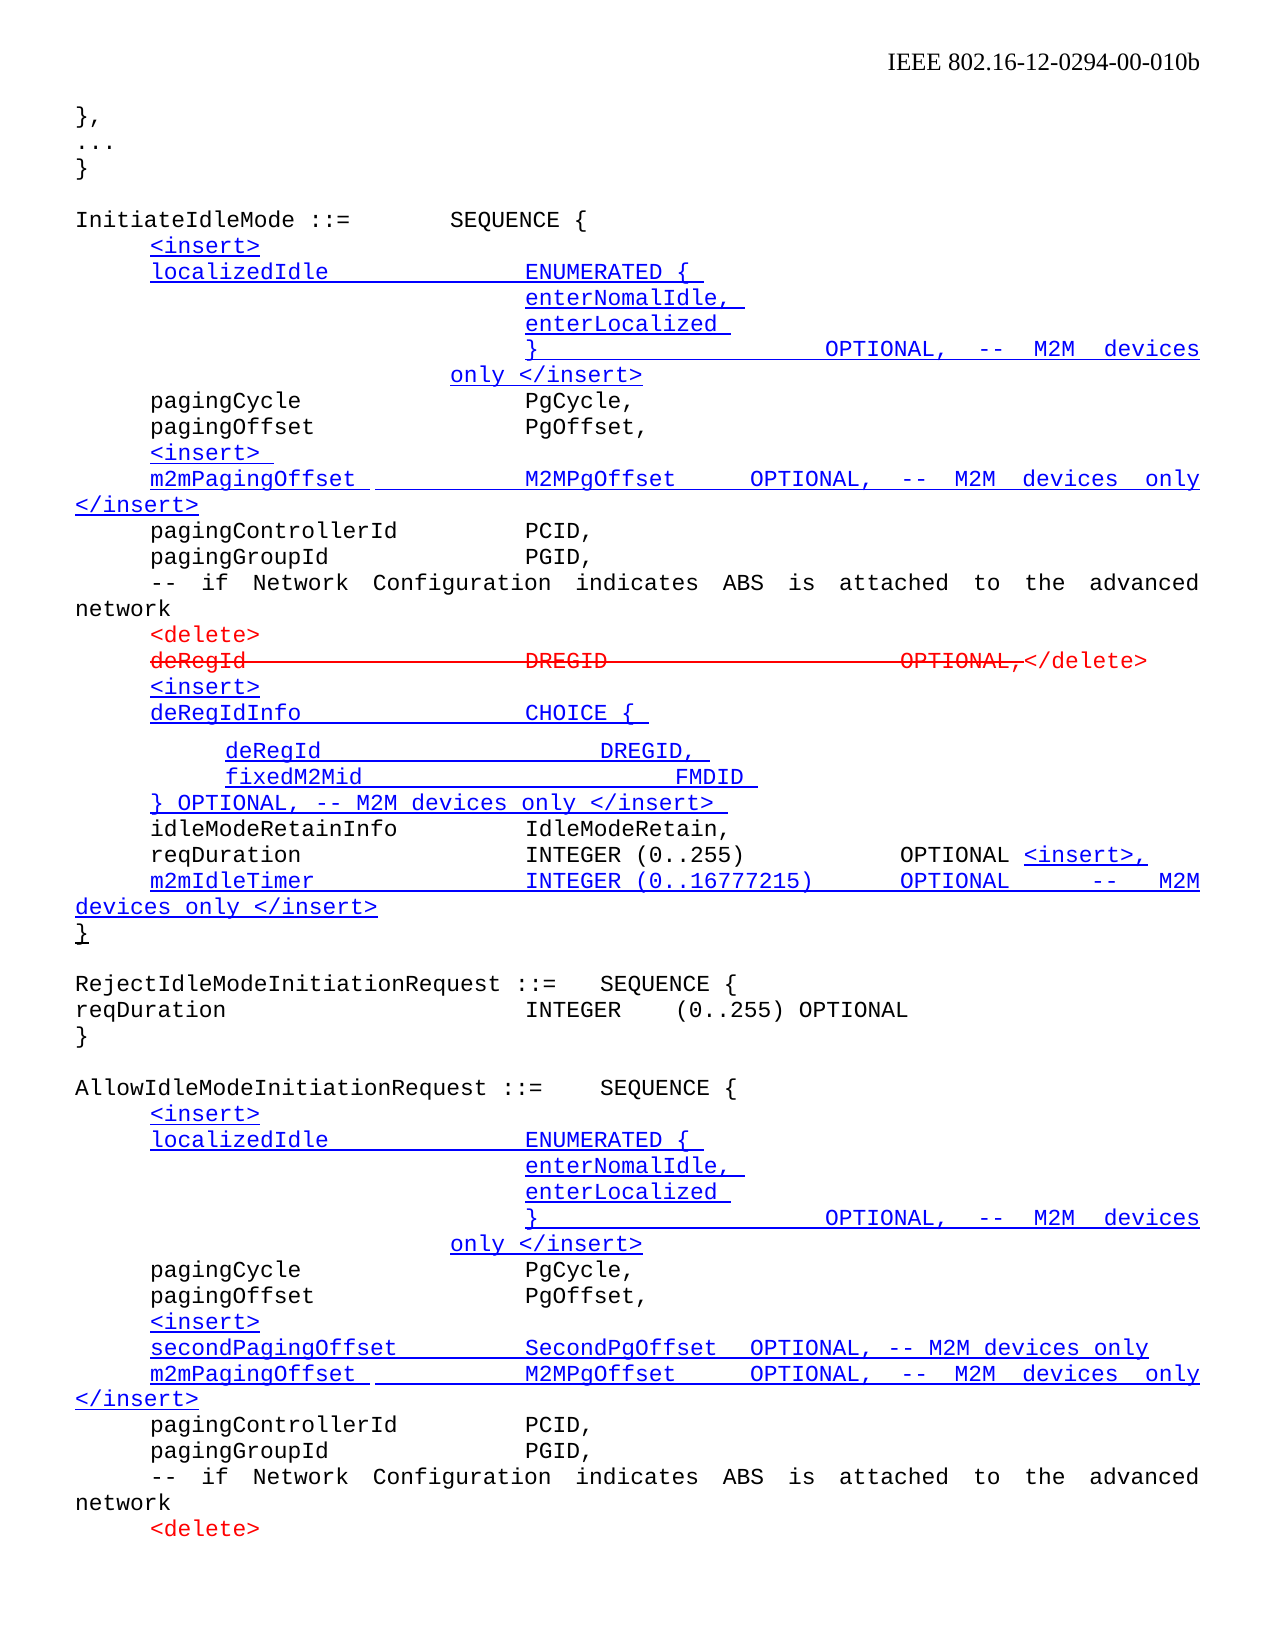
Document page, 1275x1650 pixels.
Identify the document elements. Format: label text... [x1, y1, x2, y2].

text } [75, 921, 1200, 947]
text pagingControllerId PCID, [75, 519, 1200, 545]
text enterLocalized [450, 1180, 1200, 1206]
text ... [75, 130, 1200, 156]
text -- if Network Configuration indicates ABS is attached to the advanced network [75, 571, 1200, 623]
text <delete> [75, 623, 1200, 649]
text pagingControllerId PCID, [75, 1414, 1200, 1440]
text pagingOffset PgOffset, [75, 416, 1200, 442]
text localizedIdle ENUMERATED { [75, 260, 1200, 286]
text pagingGroupId PGID, [75, 545, 1200, 571]
text }, [75, 104, 1200, 130]
text m2mPagingOffset M2MPgOffset OPTIONAL, -- M2M devices only </insert> [75, 467, 1200, 519]
text deRegIdInfo CHOICE { [75, 701, 1200, 727]
text <insert> [75, 442, 1200, 467]
text pagingGroupId PGID, [75, 1440, 1200, 1466]
text secondPagingOffset SecondPgOffset OPTIONAL, -- M2M devices only [75, 1336, 1200, 1362]
text deRegId DREGID OPTIONAL,</delete> [75, 649, 1200, 675]
text } OPTIONAL, -- M2M devices only </insert> [450, 1206, 1200, 1258]
text } OPTIONAL, -- M2M devices only </insert> [450, 338, 1200, 390]
text m2mPagingOffset M2MPgOffset OPTIONAL, -- M2M devices only </insert> [75, 1362, 1200, 1414]
text InitiateIdleMode ::= SEQUENCE { [75, 208, 1200, 234]
text localizedIdle ENUMERATED { [75, 1128, 1200, 1154]
text enterLocalized [450, 312, 1200, 338]
text <insert> [75, 1102, 1200, 1128]
text } [75, 1025, 1200, 1051]
text enterNomalIdle, [450, 1154, 1200, 1180]
text reqDuration INTEGER (0..255) OPTIONAL <insert>, [75, 843, 1200, 869]
text } OPTIONAL, -- M2M devices only </insert> [75, 791, 1200, 817]
text <insert> [75, 675, 1200, 701]
text <insert> [75, 1310, 1200, 1336]
text fixedM2Mid FMDID [150, 765, 1200, 791]
text pagingOffset PgOffset, [75, 1284, 1200, 1310]
text <delete> [75, 1517, 1200, 1543]
text AllowIdleModeInitiationRequest ::= SEQUENCE { [75, 1077, 1200, 1102]
text idleModeRetainInfo IdleModeRetain, [75, 817, 1200, 843]
text pagingCycle PgCycle, [75, 1258, 1200, 1284]
text deRegId DREGID, [150, 739, 1200, 765]
text pagingCycle PgCycle, [75, 390, 1200, 416]
text <insert> [75, 234, 1200, 260]
text m2mIdleTimer INTEGER (0..16777215) OPTIONAL -- M2M devices only </insert> [75, 869, 1200, 921]
text reqDuration INTEGER (0..255) OPTIONAL [75, 999, 1200, 1025]
text -- if Network Configuration indicates ABS is attached to the advanced network [75, 1466, 1200, 1517]
text enterNomalIdle, [450, 286, 1200, 312]
text } [75, 156, 1200, 182]
text RejectIdleModeInitiationRequest ::= SEQUENCE { [75, 973, 1200, 999]
